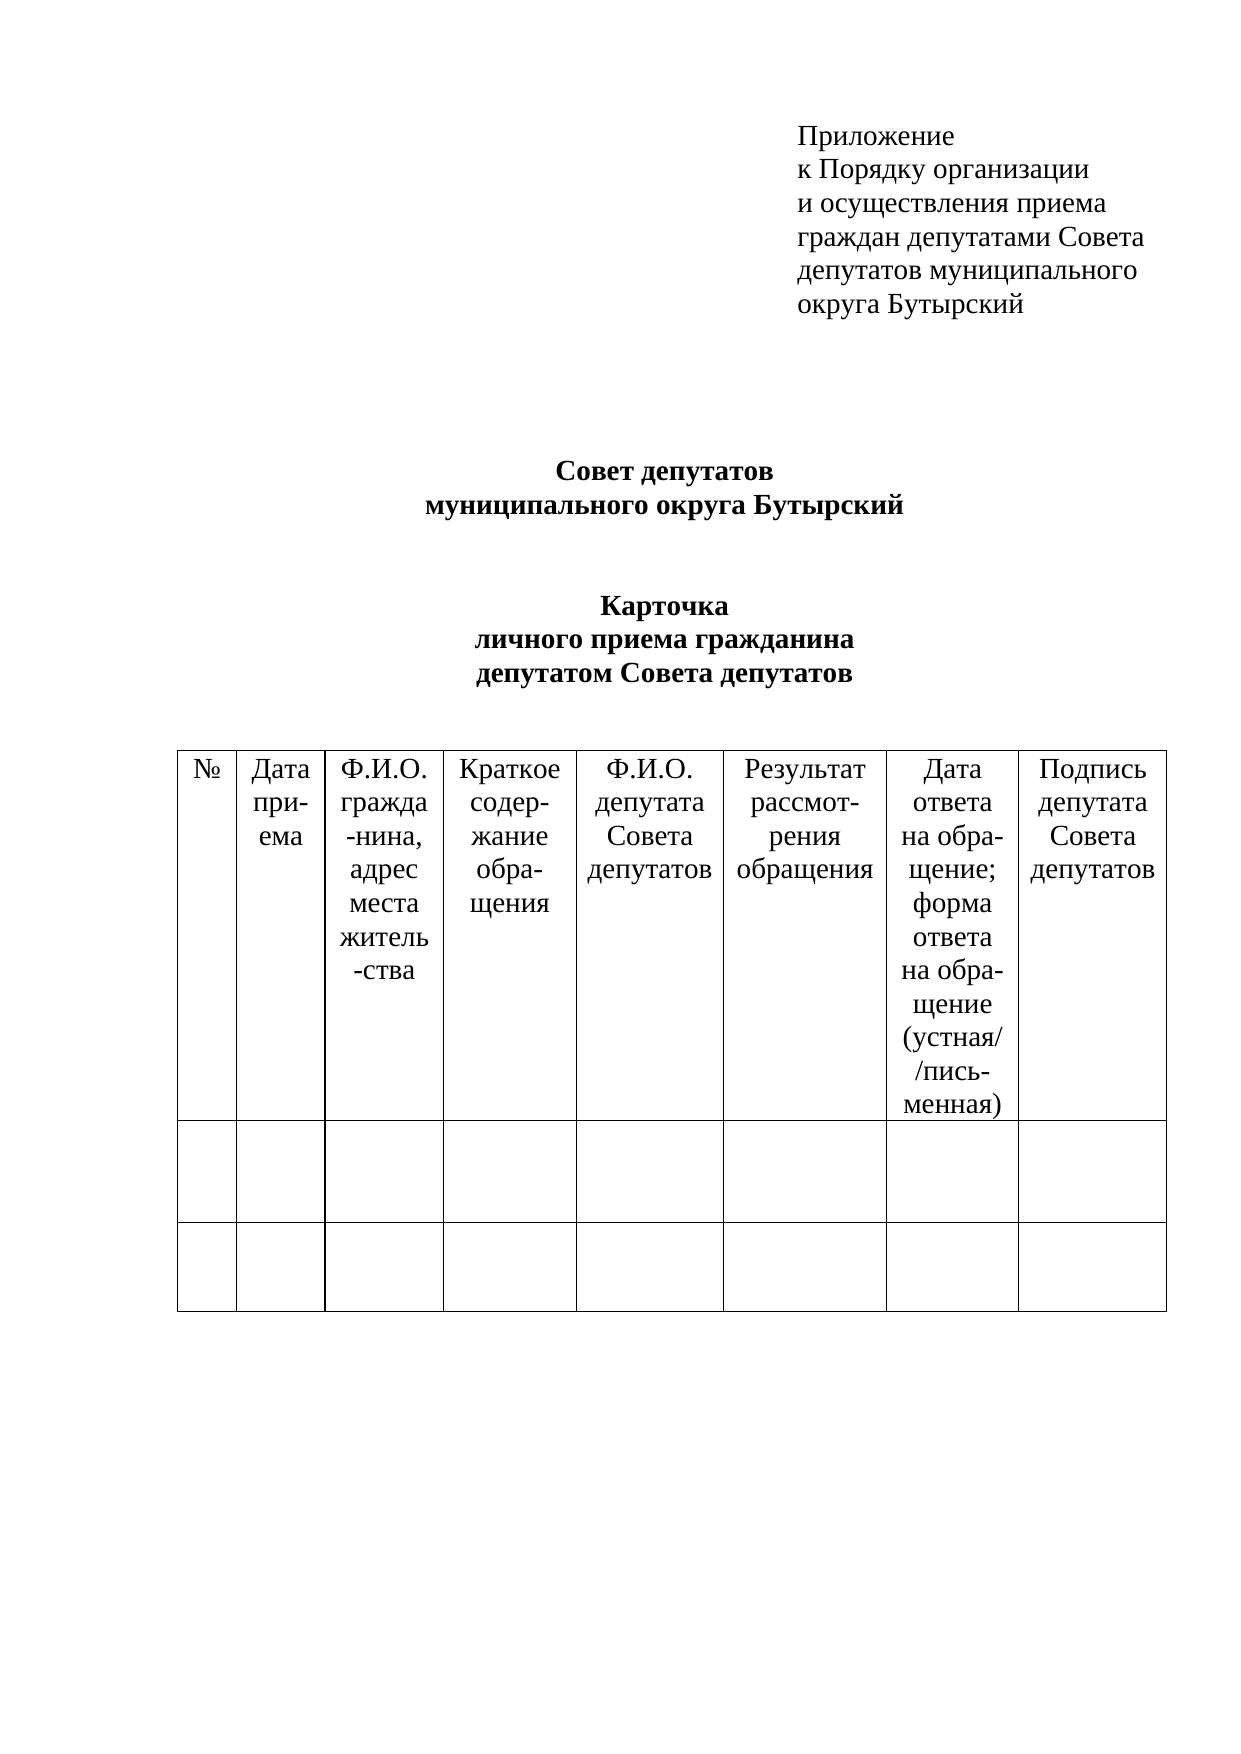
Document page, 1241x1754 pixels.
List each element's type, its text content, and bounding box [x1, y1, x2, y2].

text округа Бутырский [177, 286, 1152, 319]
table_cell [444, 1121, 576, 1222]
table_header № [178, 751, 236, 1120]
table_cell [577, 1121, 723, 1222]
table_header Краткое содер-жание обра-щения [444, 751, 576, 1120]
table_cell [178, 1121, 236, 1222]
table_cell [1019, 1223, 1166, 1311]
text граждан депутатами Совета [177, 219, 1152, 252]
table_cell [887, 1223, 1018, 1311]
text к Порядку организации [177, 152, 1152, 185]
table_cell [887, 1121, 1018, 1222]
table_cell [326, 1121, 443, 1222]
table_cell [237, 1223, 324, 1311]
text депутатов муниципального [177, 252, 1152, 286]
table_header Дата при-ема [237, 751, 324, 1120]
table_cell [444, 1223, 576, 1311]
text депутатом Совета депутатов [177, 655, 1152, 688]
text и осуществления приема [177, 185, 1152, 219]
text Совет депутатов [177, 453, 1152, 487]
table_cell [1019, 1121, 1166, 1222]
table_cell [178, 1223, 236, 1311]
table_cell [724, 1121, 886, 1222]
table_cell [577, 1223, 723, 1311]
text муниципального округа Бутырский [177, 487, 1152, 521]
table_header Подпись депутата Совета депутатов [1019, 751, 1166, 1120]
table_cell [724, 1223, 886, 1311]
text личного приема гражданина [177, 621, 1152, 655]
table_header Ф.И.О. гражда-нина, адрес места житель-ства [326, 751, 443, 1120]
table_cell [326, 1223, 443, 1311]
table_header Результат рассмот-рения обращения [724, 751, 886, 1120]
table_header Ф.И.О. депутата Совета депутатов [577, 751, 723, 1120]
text Карточка [177, 588, 1152, 621]
table_cell [237, 1121, 324, 1222]
text Приложение [177, 118, 1152, 152]
table_header Дата ответа на обра- щение; форма ответа на обра- щение (устная/ /пись- менная) [887, 751, 1018, 1120]
